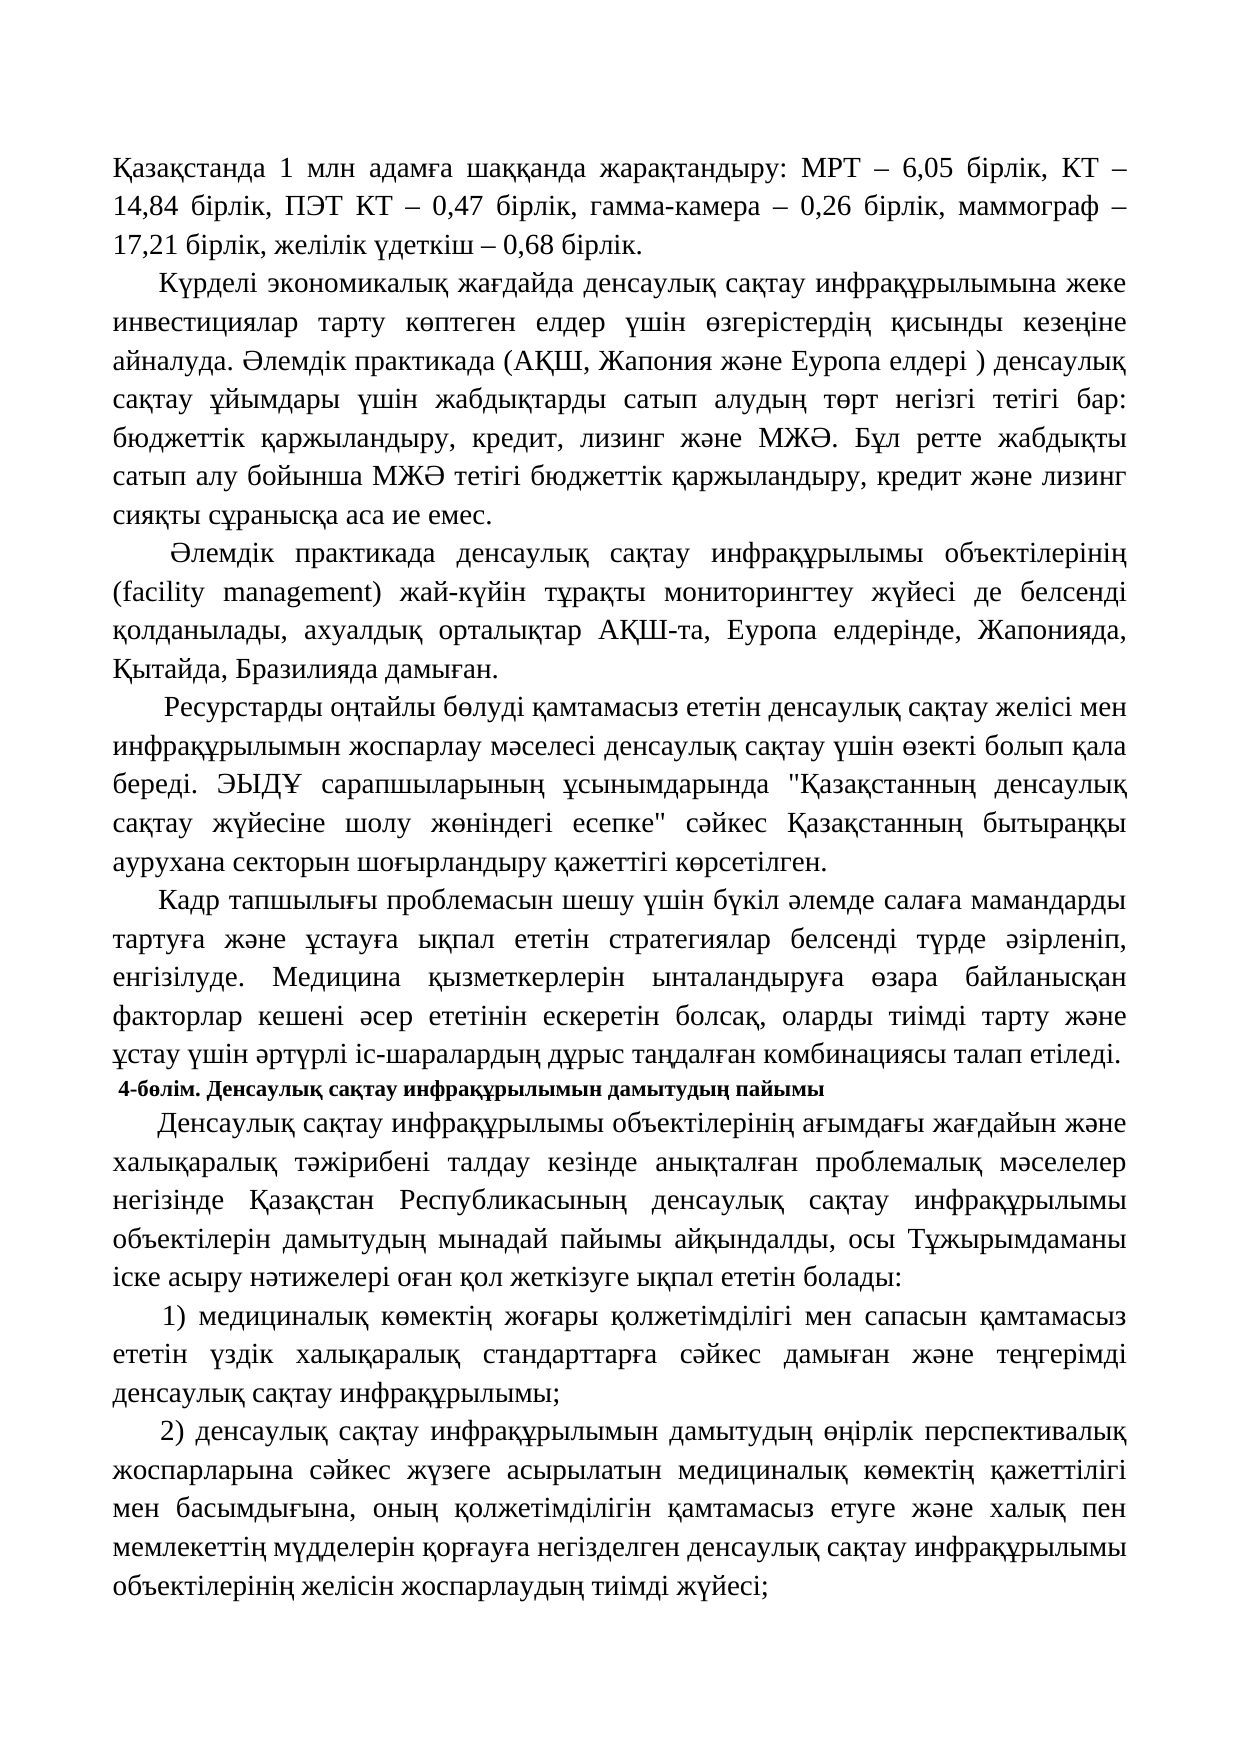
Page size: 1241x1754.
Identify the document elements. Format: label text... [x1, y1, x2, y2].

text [112, 150, 1128, 261]
text 4-бөлім. Денсаулық сақтау инфрақұрылымын дамытудың пайымы [112, 1075, 1128, 1101]
text 1) медициналық көмектің жоғары қолжетімділігі мен сапасын қамтамасыз ететін үздік халықаралық стандарттарға сәйкес дамыған және теңгерімді денсаулық сақтау инфрақұрылымы; [112, 1298, 1128, 1408]
text Кадр тапшылығы проблемасын шешу үшін бүкіл әлемде салаға мамандарды тартуға және ұстауға ықпал ететін стратегиялар белсенді түрде әзірленіп, енгізілуде. Медицина қызметкерлерін ынталандыруға өзара байланысқан факторлар кешені әсер ететінін ескеретін болсақ, оларды тиімді тарту және ұстау үшін әртүрлі іс-шаралардың дұрыс таңдалған комбинациясы талап етіледі. [112, 882, 1128, 1070]
text 2) денсаулық сақтау инфрақұрылымын дамытудың өңірлік перспективалық жоспарларына сәйкес жүзеге асырылатын медициналық көмектің қажеттілігі мен басымдығына, оның қолжетімділігін қамтамасыз етуге және халық пен мемлекеттің мүдделерін қорғауға негізделген денсаулық сақтау инфрақұрылымы объектілерінің желісін жоспарлаудың тиімді жүйесі; [112, 1413, 1128, 1601]
text Денсаулық сақтау инфрақұрылымы объектілерінің ағымдағы жағдайын және халықаралық тәжірибені талдау кезінде анықталған проблемалық мәселелер негізінде Қазақстан Республикасының денсаулық сақтау инфрақұрылымы объектілерін дамытудың мынадай пайымы айқындалды, осы Тұжырымдаманы іске асыру нәтижелері оған қол жеткізуге ықпал ететін болады: [112, 1105, 1128, 1293]
text Әлемдік практикада денсаулық сақтау инфрақұрылымы объектілерінің (facility management) жай-күйін тұрақты мониторингтеу жүйесі де белсенді қолданылады, ахуалдық орталықтар АҚШ-та, Еуропа елдерінде, Жапонияда, Қытайда, Бразилияда дамыған. [112, 535, 1128, 684]
text Күрделі экономикалық жағдайда денсаулық сақтау инфрақұрылымына жеке инвестициялар тарту көптеген елдер үшін өзгерістердің қисынды кезеңіне айналуда. Әлемдік практикада (АҚШ, Жапония және Еуропа елдері ) денсаулық сақтау ұйымдары үшін жабдықтарды сатып алудың төрт негізгі тетігі бар: бюджеттік қаржыландыру, кредит, лизинг және МЖӘ. Бұл ретте жабдықты сатып алу бойынша МЖӘ тетігі бюджеттік қаржыландыру, кредит және лизинг сияқты сұранысқа аса ие емес. [112, 266, 1128, 530]
text Ресурстарды оңтайлы бөлуді қамтамасыз ететін денсаулық сақтау желісі мен инфрақұрылымын жоспарлау мәселесі денсаулық сақтау үшін өзекті болып қала береді. ЭЫДҰ сарапшыларының ұсынымдарында "Қазақстанның денсаулық сақтау жүйесіне шолу жөніндегі есепке" сәйкес Қазақстанның бытыраңқы аурухана секторын шоғырландыру қажеттігі көрсетілген. [112, 689, 1128, 877]
